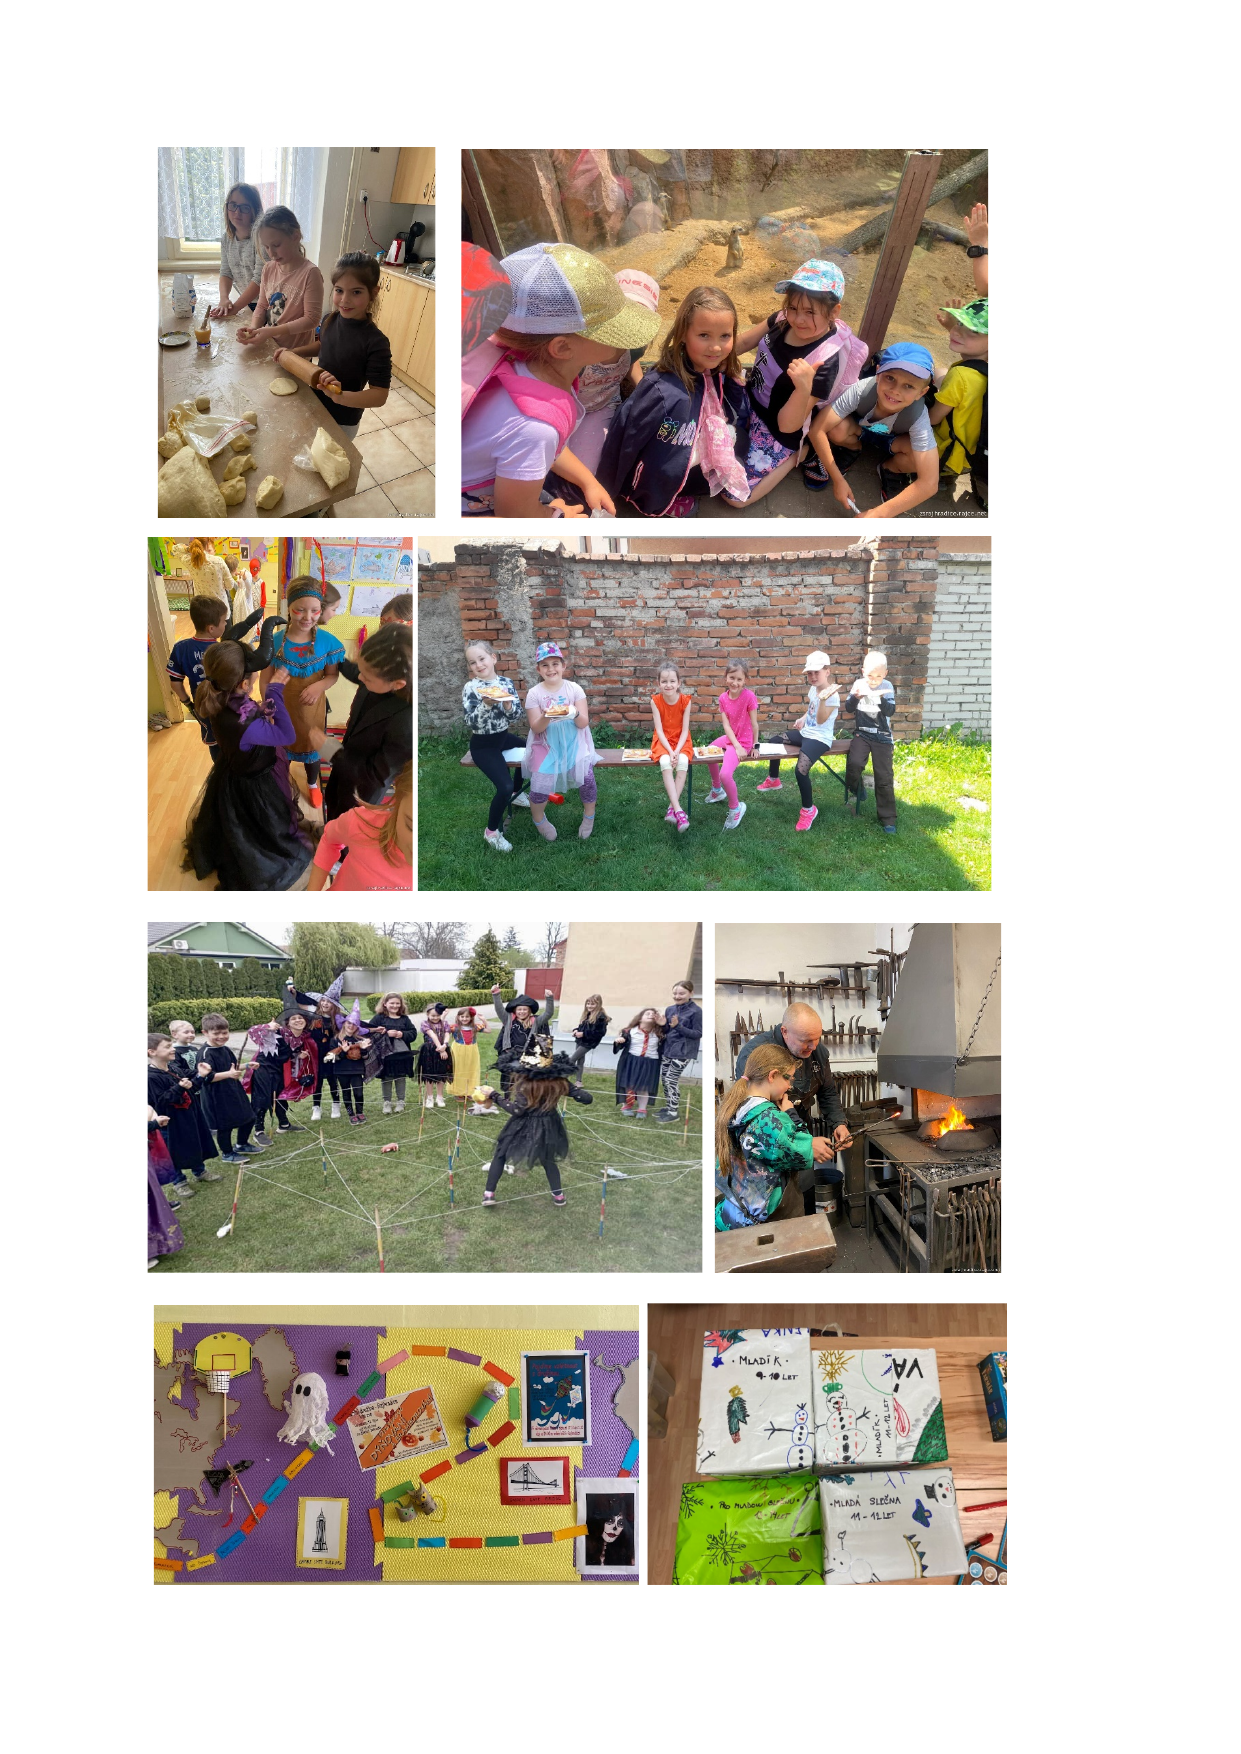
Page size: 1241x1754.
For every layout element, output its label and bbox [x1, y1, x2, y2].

picture [417, 536, 992, 891]
picture [147, 922, 703, 1273]
picture [461, 149, 989, 518]
picture [147, 537, 413, 891]
picture [714, 923, 1002, 1273]
picture [648, 1304, 1007, 1585]
picture [153, 1305, 639, 1585]
picture [157, 147, 436, 518]
